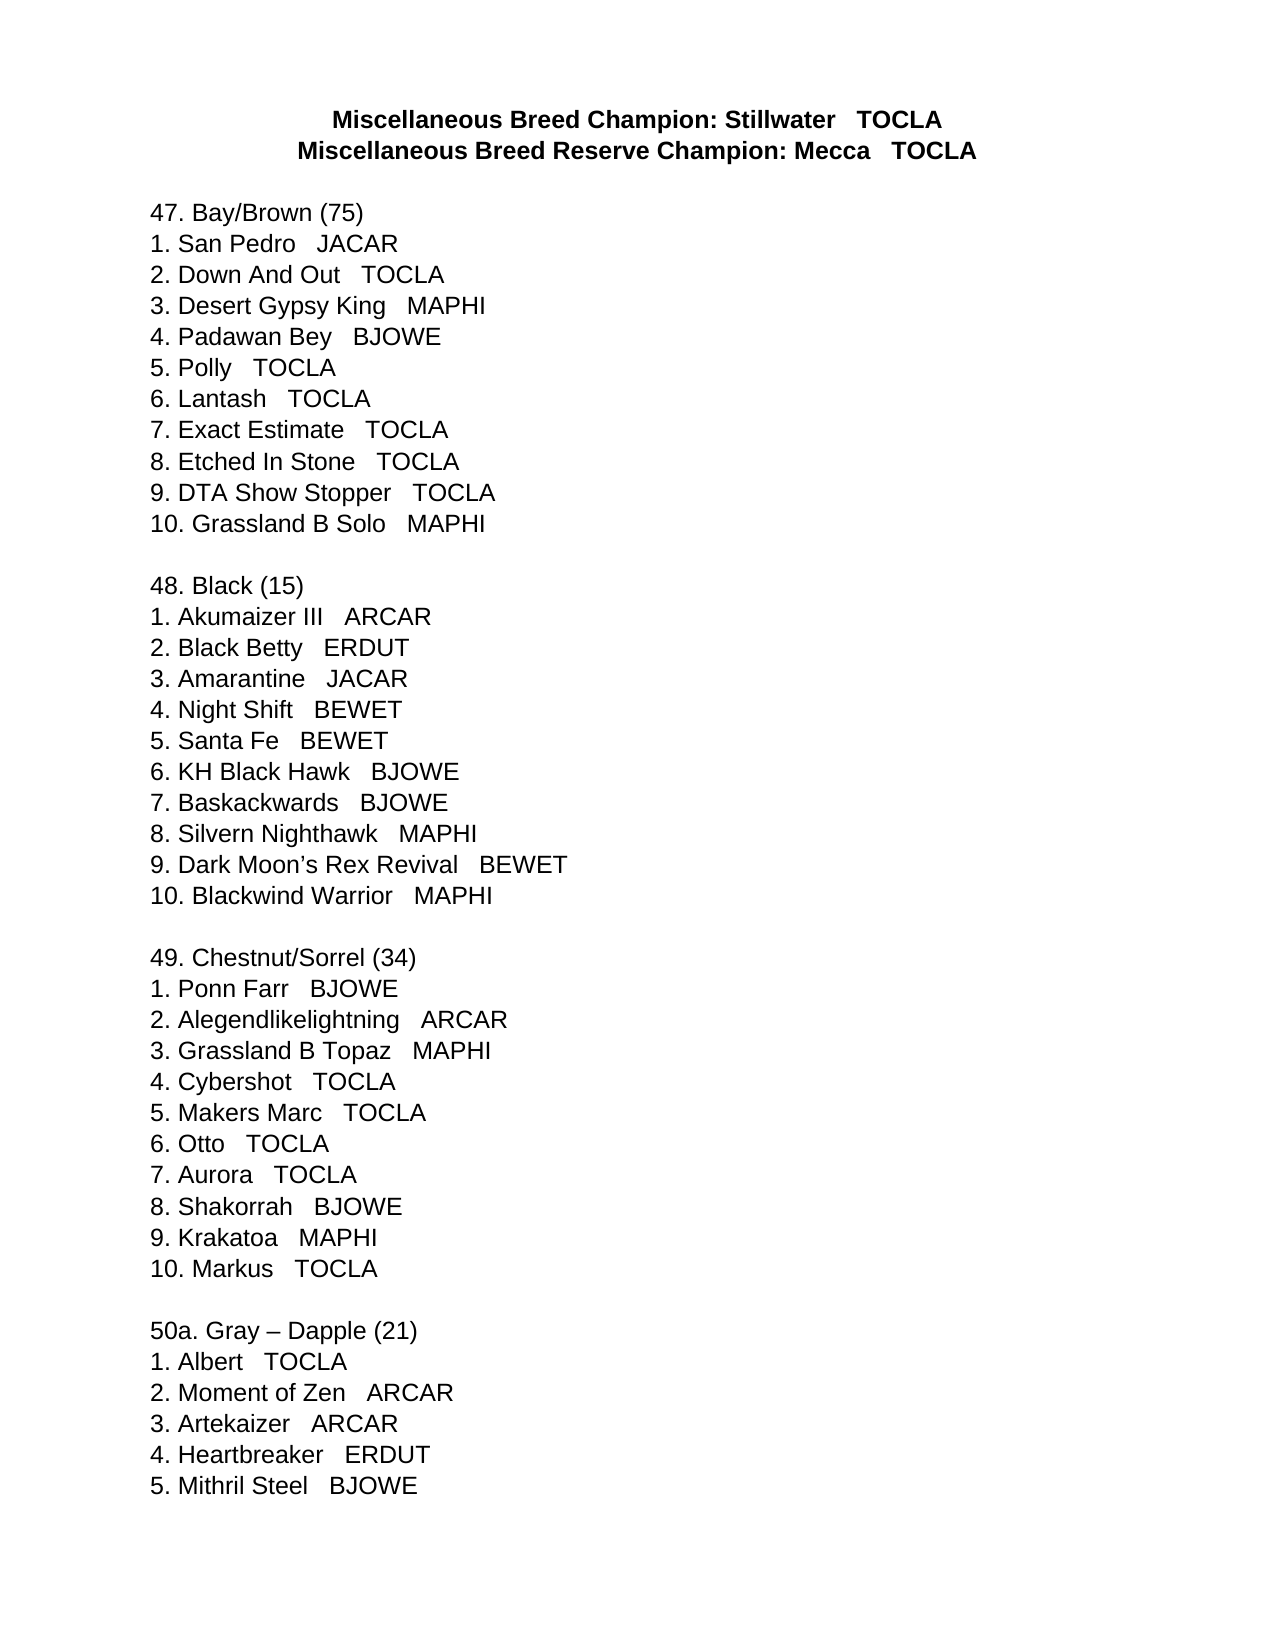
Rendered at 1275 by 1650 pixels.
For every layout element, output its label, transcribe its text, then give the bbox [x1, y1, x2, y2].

text Miscellaneous Breed Reserve Champion: Mecca TOCLA [150, 136, 1125, 165]
text 7. Exact Estimate TOCLA [150, 415, 1125, 444]
text 9. Krakatoa MAPHI [150, 1222, 1125, 1251]
text 5. Makers Marc TOCLA [150, 1098, 1125, 1127]
text 2. Alegendlikelightning ARCAR [150, 1005, 1125, 1034]
text 1. San Pedro JACAR [150, 229, 1125, 258]
text 6. KH Black Hawk BJOWE [150, 757, 1125, 786]
text 6. Lantash TOCLA [150, 384, 1125, 413]
text 7. Baskackwards BJOWE [150, 788, 1125, 817]
text 10. Grassland B Solo MAPHI [150, 508, 1125, 537]
text 4. Cybershot TOCLA [150, 1067, 1125, 1096]
text 4. Heartbreaker ERDUT [150, 1440, 1125, 1468]
text 4. Padawan Bey BJOWE [150, 322, 1125, 351]
text 4. Night Shift BEWET [150, 695, 1125, 723]
text 1. Akumaizer III ARCAR [150, 602, 1125, 630]
text 10. Blackwind Warrior MAPHI [150, 881, 1125, 910]
text 8. Shakorrah BJOWE [150, 1191, 1125, 1220]
text 9. Dark Moon’s Rex Revival BEWET [150, 850, 1125, 879]
text 3. Artekaizer ARCAR [150, 1409, 1125, 1437]
text 5. Polly TOCLA [150, 353, 1125, 382]
text 2. Down And Out TOCLA [150, 260, 1125, 289]
text 6. Otto TOCLA [150, 1129, 1125, 1158]
text 49. Chestnut/Sorrel (34) [150, 943, 1125, 972]
text 50a. Gray – Dapple (21) [150, 1316, 1125, 1344]
text 2. Moment of Zen ARCAR [150, 1378, 1125, 1406]
text 5. Santa Fe BEWET [150, 726, 1125, 754]
text 47. Bay/Brown (75) [150, 198, 1125, 227]
text 10. Markus TOCLA [150, 1253, 1125, 1282]
text 1. Ponn Farr BJOWE [150, 974, 1125, 1003]
text 3. Desert Gypsy King MAPHI [150, 291, 1125, 320]
text 7. Aurora TOCLA [150, 1160, 1125, 1189]
text 3. Grassland B Topaz MAPHI [150, 1036, 1125, 1065]
text 48. Black (15) [150, 571, 1125, 599]
text 8. Silvern Nighthawk MAPHI [150, 819, 1125, 848]
text 9. DTA Show Stopper TOCLA [150, 477, 1125, 506]
text 2. Black Betty ERDUT [150, 633, 1125, 661]
text Miscellaneous Breed Champion: Stillwater TOCLA [150, 105, 1125, 134]
text 5. Mithril Steel BJOWE [150, 1471, 1125, 1499]
text 8. Etched In Stone TOCLA [150, 446, 1125, 475]
text 3. Amarantine JACAR [150, 664, 1125, 692]
text 1. Albert TOCLA [150, 1347, 1125, 1375]
